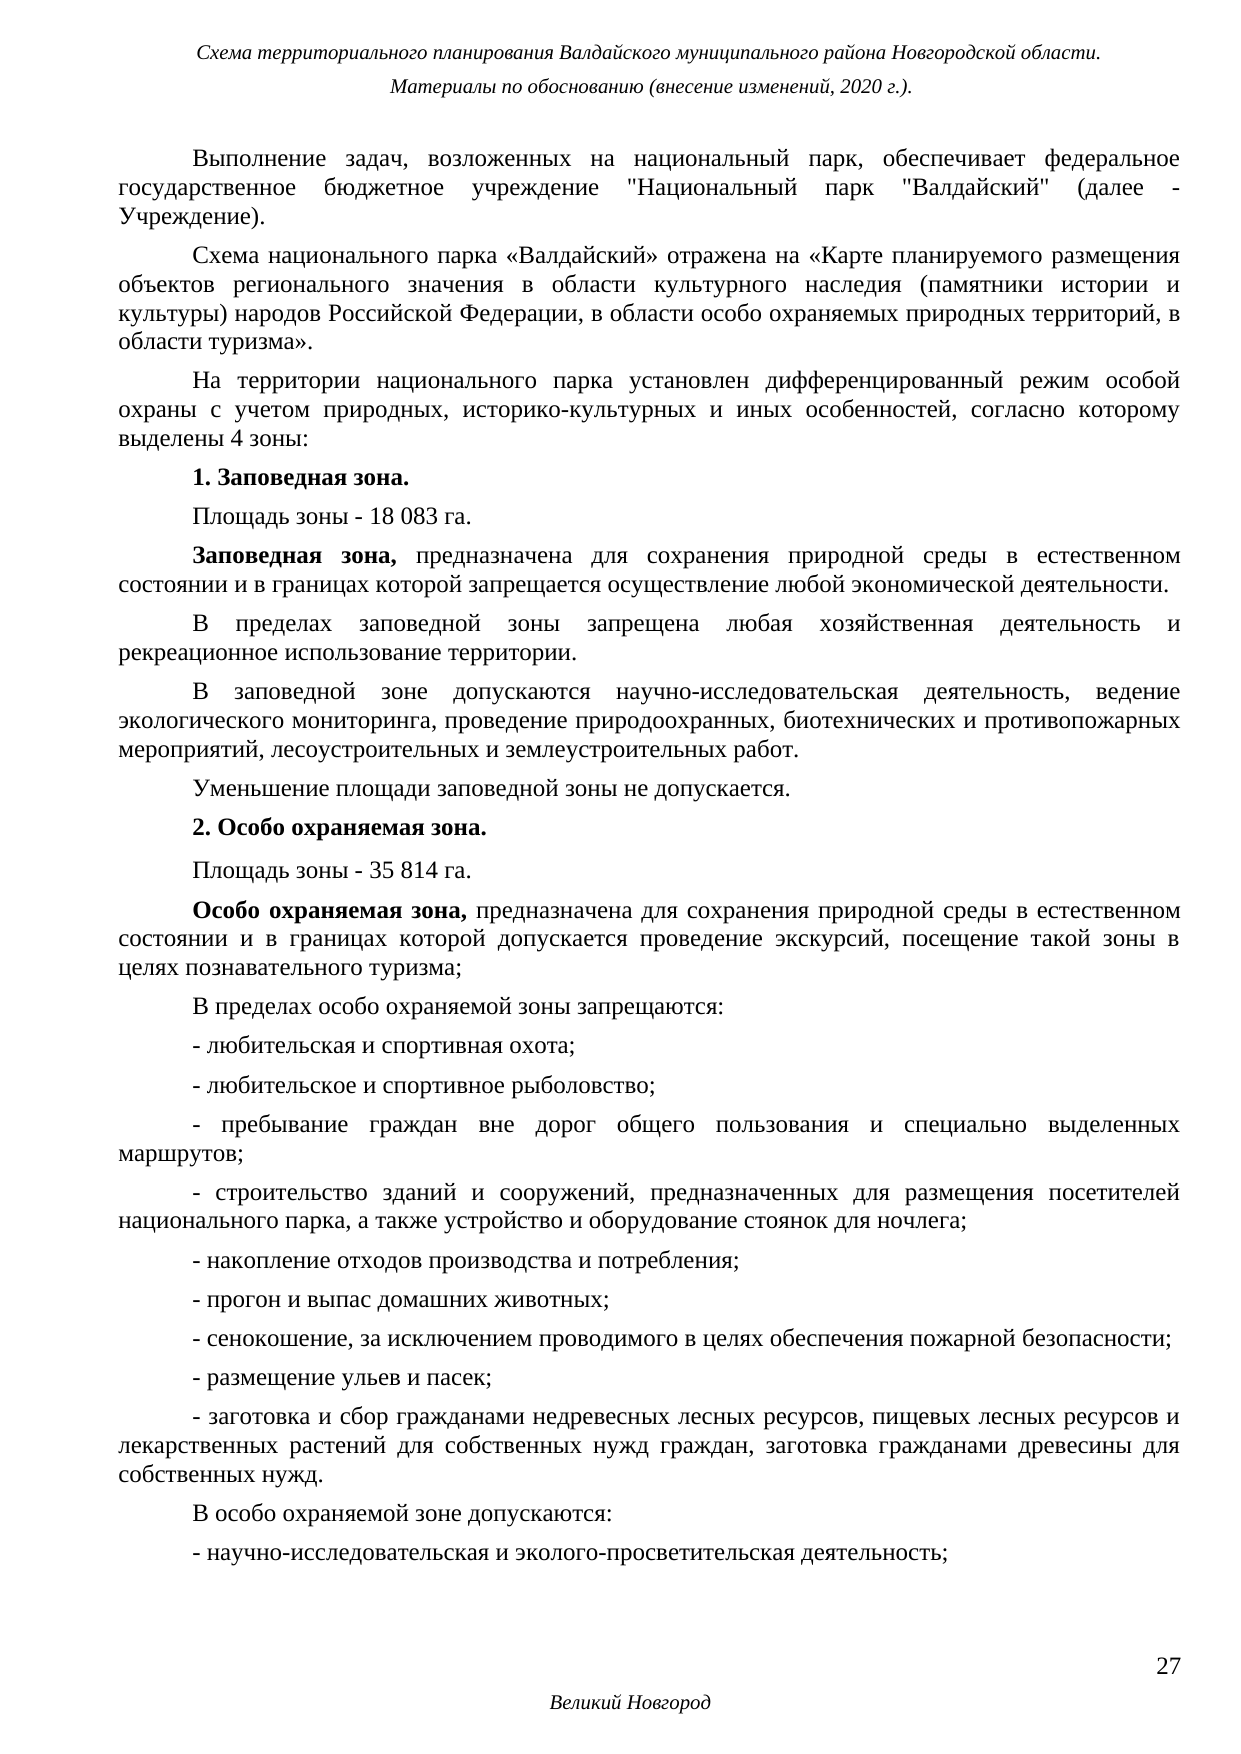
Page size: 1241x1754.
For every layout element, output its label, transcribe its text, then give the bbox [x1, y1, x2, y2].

text - пребывание граждан вне дорог общего пользования и специально выделенных маршрутов; [118, 1109, 1181, 1166]
text - сенокошение, за исключением проводимого в целях обеспечения пожарной безопасности; [118, 1323, 1181, 1352]
text 2. Особо охраняемая зона. [118, 812, 1181, 841]
text - любительская и спортивная охота; [118, 1031, 1181, 1059]
text В заповедной зоне допускаются научно-исследовательская деятельность, ведение экологического мониторинга, проведение природоохранных, биотехнических и противопожарных мероприятий, лесоустроительных и землеустроительных работ. [118, 676, 1181, 763]
text - заготовка и сбор гражданами недревесных лесных ресурсов, пищевых лесных ресурсов и лекарственных растений для собственных нужд граждан, заготовка гражданами древесины для собственных нужд. [118, 1401, 1181, 1488]
text В особо охраняемой зоне допускаются: [118, 1498, 1181, 1527]
text - накопление отходов производства и потребления; [118, 1245, 1181, 1273]
text Заповедная зона, предназначена для сохранения природной среды в естественном состоянии и в границах которой запрещается осуществление любой экономической деятельности. [118, 541, 1181, 598]
text На территории национального парка установлен дифференцированный режим особой охраны с учетом природных, историко-культурных и иных особенностей, согласно которому выделены 4 зоны: [118, 366, 1181, 452]
text Уменьшение площади заповедной зоны не допускается. [118, 773, 1181, 802]
text - любительское и спортивное рыболовство; [118, 1070, 1181, 1098]
text В пределах заповедной зоны запрещена любая хозяйственная деятельность и рекреационное использование территории. [118, 608, 1181, 666]
text Схема национального парка «Валдайский» отражена на «Карте планируемого размещения объектов регионального значения в области культурного наследия (памятники истории и культуры) народов Российской Федерации, в области особо охраняемых природных территорий, в области туризма». [118, 240, 1181, 355]
text 1. Заповедная зона. [118, 462, 1181, 491]
text - размещение ульев и пасек; [118, 1362, 1181, 1391]
text Выполнение задач, возложенных на национальный парк, обеспечивает федеральное государственное бюджетное учреждение "Национальный парк "Валдайский" (далее - Учреждение). [118, 143, 1181, 230]
text - строительство зданий и сооружений, предназначенных для размещения посетителей национального парка, а также устройство и оборудование стоянок для ночлега; [118, 1177, 1181, 1234]
text - прогон и выпас домашних животных; [118, 1284, 1181, 1313]
text Особо охраняемая зона, предназначена для сохранения природной среды в естественном состоянии и в границах которой допускается проведение экскурсий, посещение такой зоны в целях познавательного туризма; [118, 895, 1181, 981]
text В пределах особо охраняемой зоны запрещаются: [118, 991, 1181, 1020]
text Площадь зоны - 35 814 га. [118, 856, 1181, 884]
text Площадь зоны - 18 083 га. [118, 501, 1181, 530]
text - научно-исследовательская и эколого-просветительская деятельность; [118, 1537, 1181, 1566]
